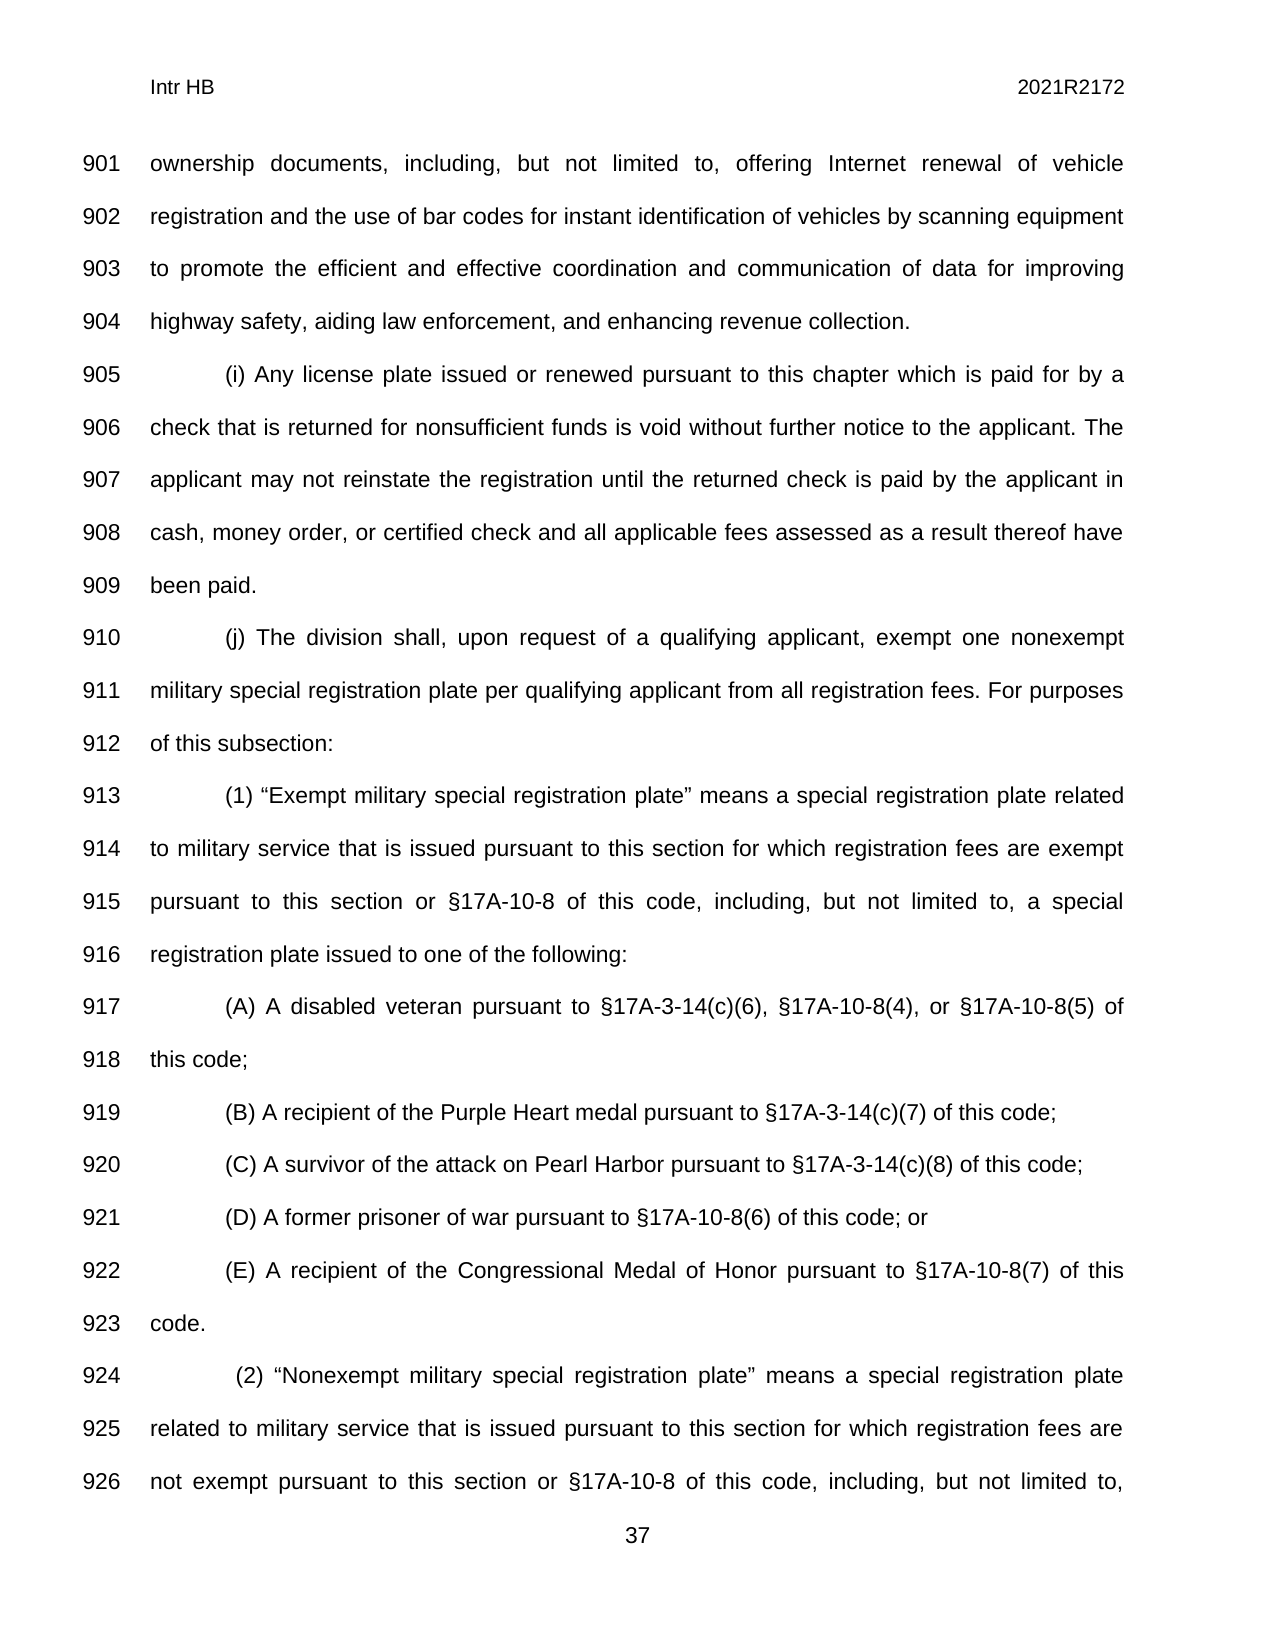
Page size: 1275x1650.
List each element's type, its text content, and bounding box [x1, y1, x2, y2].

text (E) A recipient of the Congressional Medal of Honor pursuant to §17A-10-8(7) of this code. [150, 1257, 1125, 1336]
text (1) “Exempt military special registration plate” means a special registration plate related to military service that is issued pursuant to this section for which registration fees are exempt pursuant to this section or §17A-10-8 of this code, including, but not limited to, a special registration plate issued to one of the following: [150, 782, 1125, 967]
text (D) A former prisoner of war pursuant to §17A-10-8(6) of this code; or [150, 1204, 1125, 1231]
text (j) The division shall, upon request of a qualifying applicant, exempt one nonexempt military special registration plate per qualifying applicant from all registration fees. For purposes of this subsection: [150, 624, 1125, 756]
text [150, 1362, 1125, 1494]
text (i) Any license plate issued or renewed pursuant to this chapter which is paid for by a check that is returned for nonsufficient funds is void without further notice to the applicant. The applicant may not reinstate the registration until the returned check is paid by the applicant in cash, money order, or certified check and all applicable fees assessed as a result thereof have been paid. [150, 361, 1125, 598]
text (B) A recipient of the Purple Heart medal pursuant to §17A-3-14(c)(7) of this code; [150, 1099, 1125, 1125]
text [150, 150, 1125, 334]
text (A) A disabled veteran pursuant to §17A-3-14(c)(6), §17A-10-8(4), or §17A-10-8(5) of this code; [150, 993, 1125, 1072]
text (C) A survivor of the attack on Pearl Harbor pursuant to §17A-3-14(c)(8) of this code; [150, 1151, 1125, 1178]
